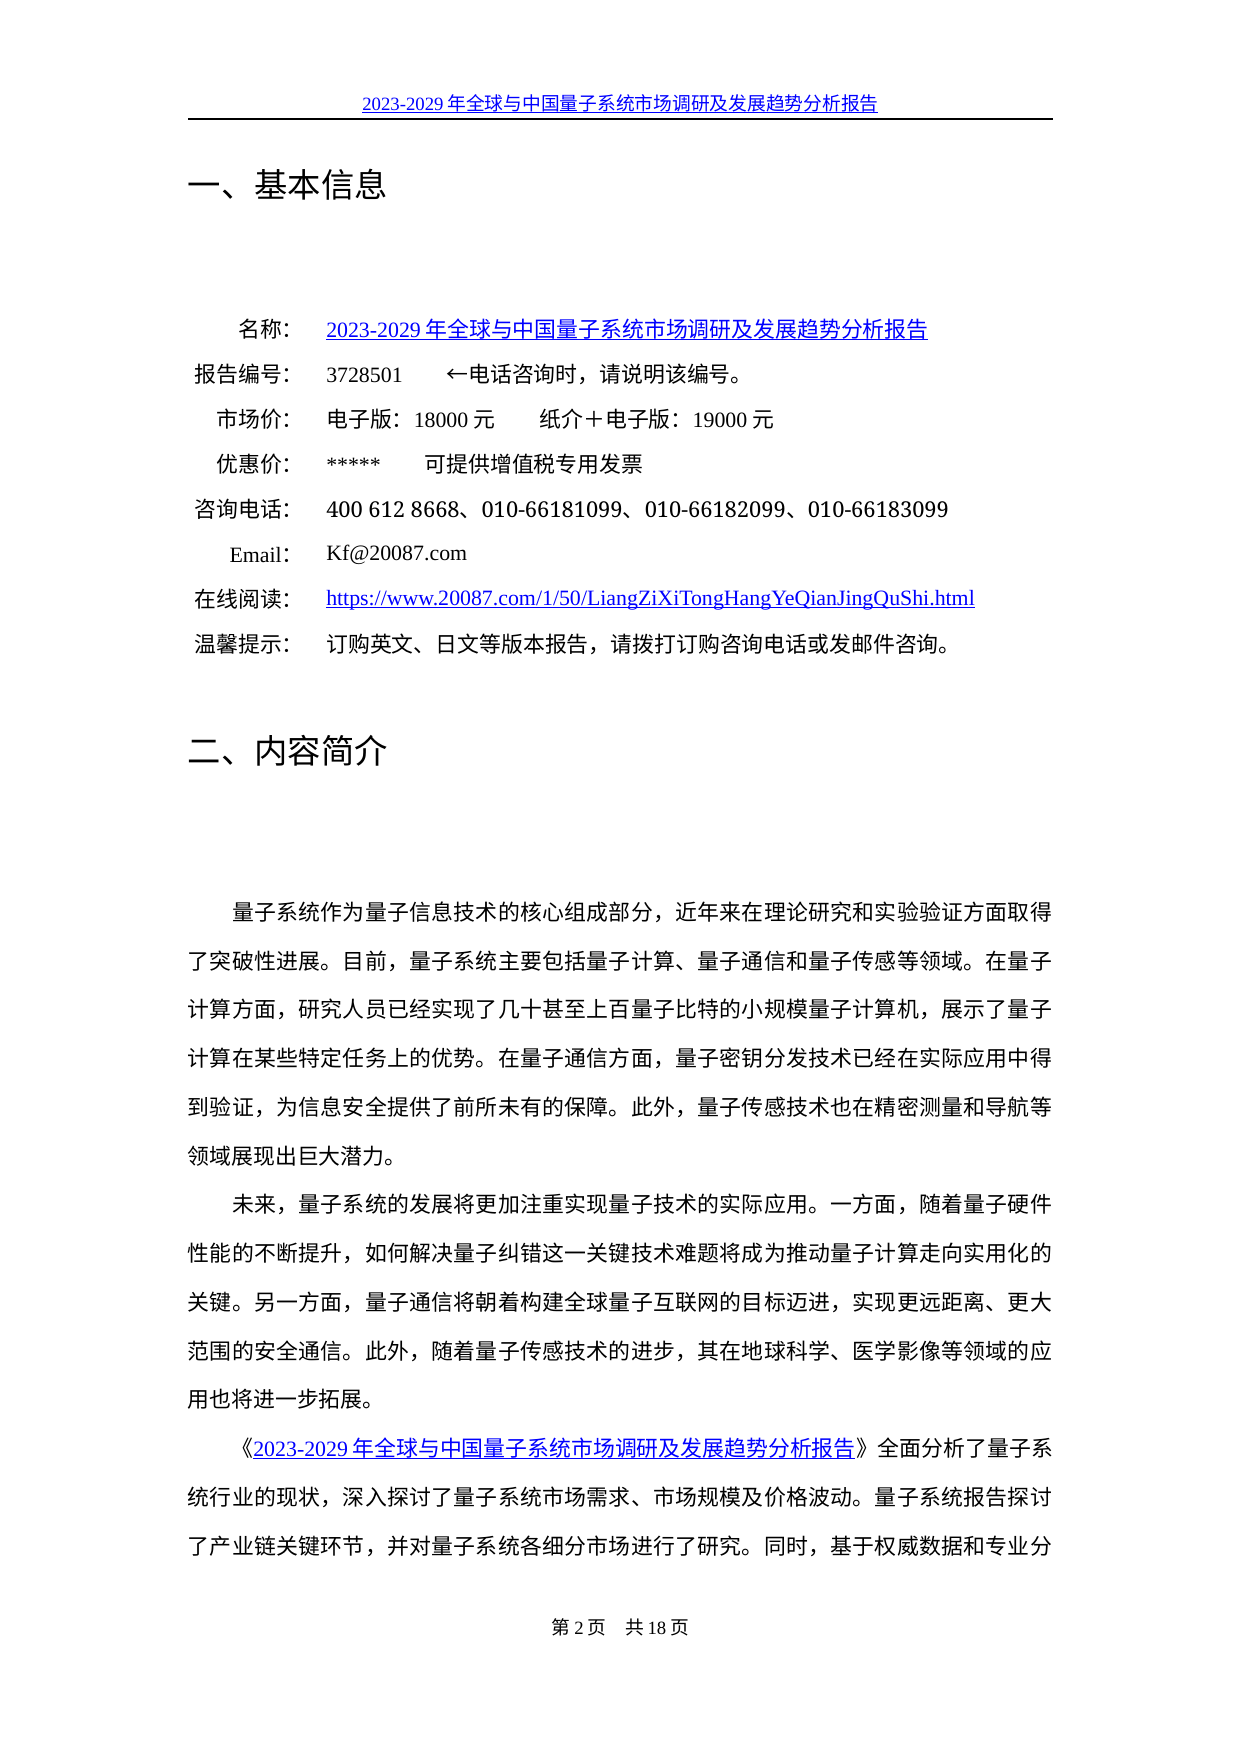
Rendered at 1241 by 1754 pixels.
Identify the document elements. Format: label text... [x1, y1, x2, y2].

table_cell 优惠价： [167, 447, 315, 492]
table_cell 温馨提示： [167, 627, 315, 672]
title 一、基本信息 [187, 150, 1053, 215]
table_cell 报告编号： [167, 357, 315, 402]
title 二、内容简介 [187, 717, 1053, 782]
table_cell 订购英文、日文等版本报告，请拨打订购咨询电话或发邮件咨询。 [315, 627, 1073, 672]
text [187, 894, 1053, 1561]
table_cell 400 612 8668、010-66181099、010-66182099、010-66183099 [315, 492, 1073, 537]
table_header 2023-2029年全球与中国量子系统市场调研及发展趋势分析报告 [315, 312, 1073, 357]
table_cell 市场价： [167, 402, 315, 447]
table_cell 3728501 ←电话咨询时，请说明该编号。 [315, 357, 1073, 402]
table_header 名称： [167, 312, 315, 357]
table_cell 在线阅读： [167, 582, 315, 627]
table_cell 电子版：18000 元 纸介＋电子版：19000 元 [315, 402, 1073, 447]
table_cell Email： [167, 537, 315, 582]
table_cell ***** 可提供增值税专用发票 [315, 447, 1073, 492]
table_cell [315, 582, 1073, 627]
table_cell 咨询电话： [167, 492, 315, 537]
table_cell Kf@20087.com [315, 537, 1073, 582]
